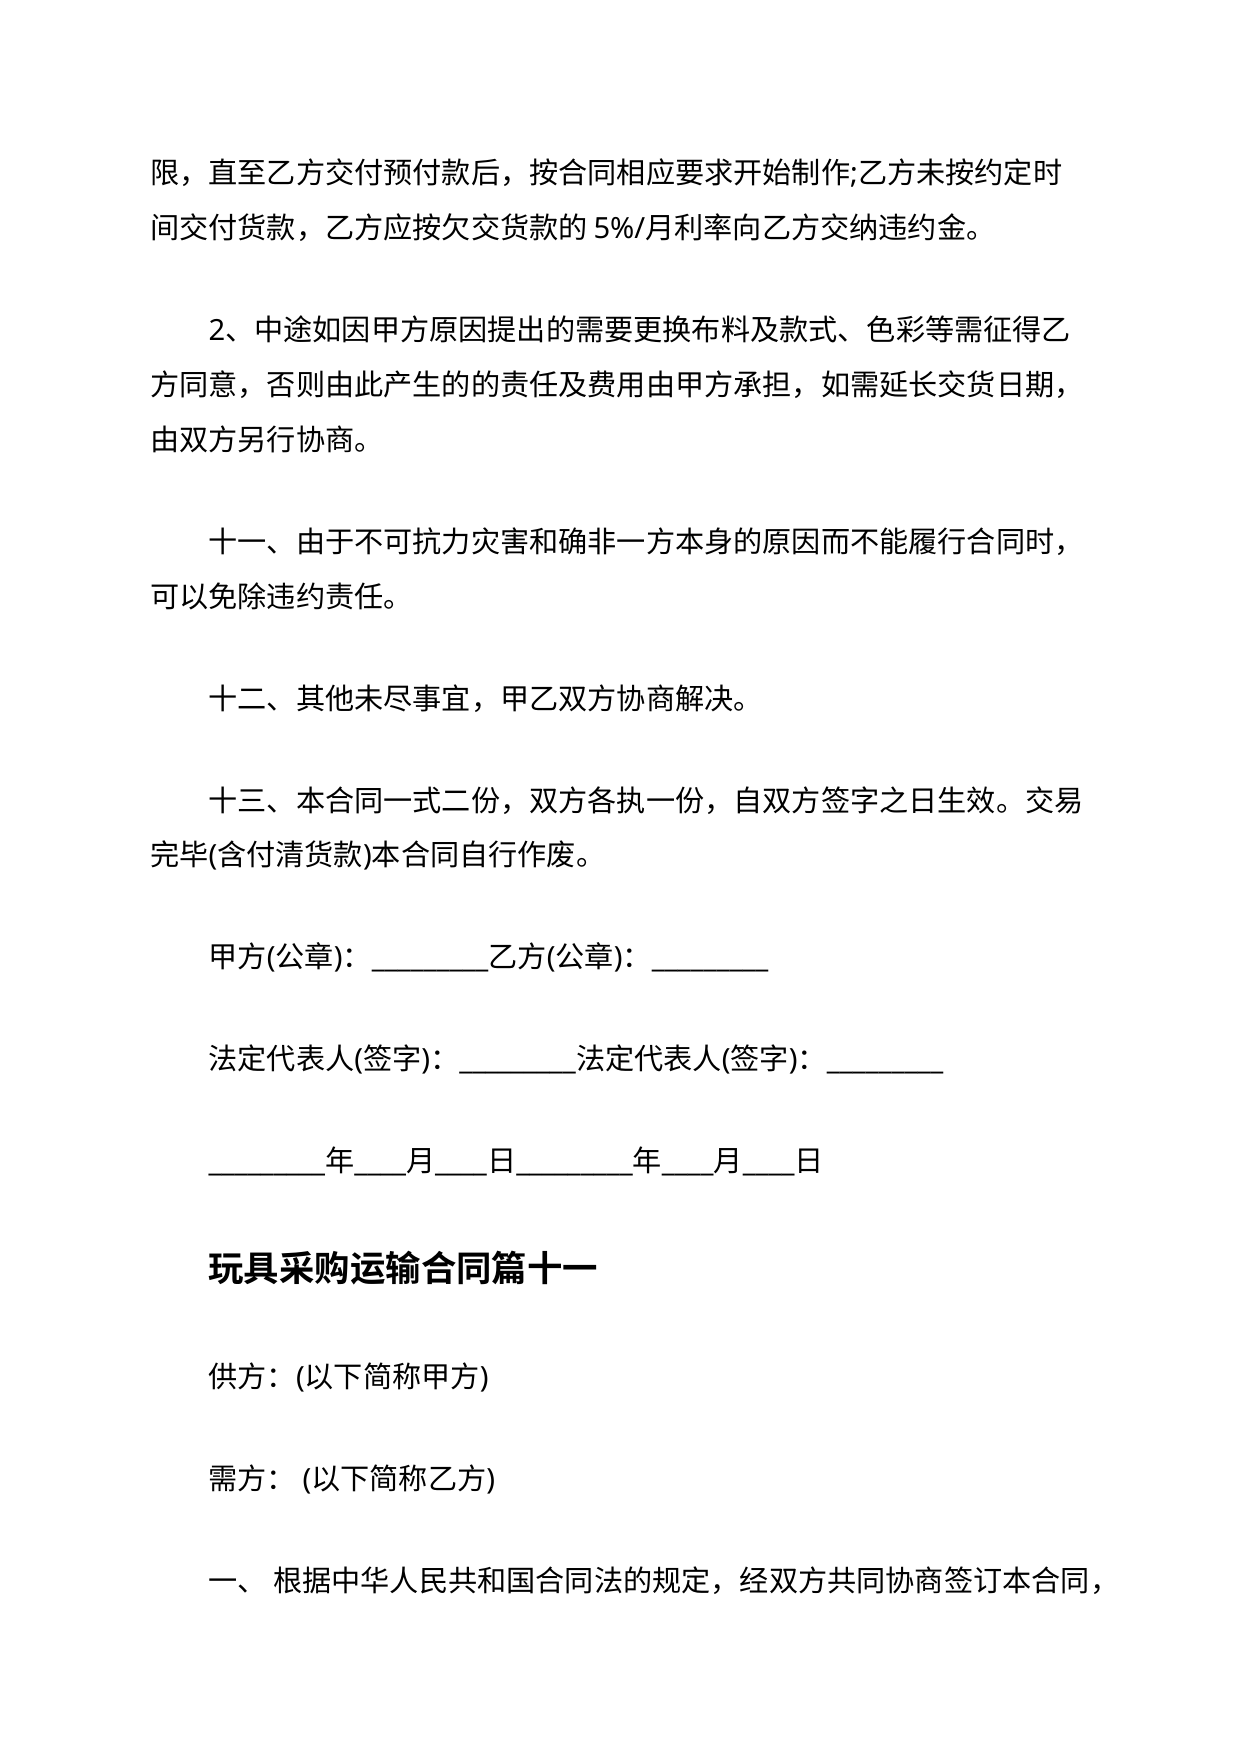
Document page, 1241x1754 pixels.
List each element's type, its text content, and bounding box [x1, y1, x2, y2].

text 十二、其他未尽事宜，甲乙双方协商解决。 [150, 675, 1090, 718]
text 十一、由于不可抗力灾害和确非一方本身的原因而不能履行合同时，可以免除违约责任。 [150, 519, 1090, 616]
text 十三、本合同一式二份，双方各执一份，自双方签字之日生效。交易完毕(含付清货款)本合同自行作废。 [150, 777, 1090, 874]
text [150, 150, 1090, 247]
text 法定代表人(签字)：_________法定代表人(签字)：_________ [150, 1036, 1090, 1078]
text 玩具采购运输合同篇十一 [150, 1240, 1090, 1291]
text _________年____月____日_________年____月____日 [150, 1138, 1090, 1180]
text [150, 1557, 1090, 1599]
text 需方： (以下简称乙方) [150, 1455, 1090, 1498]
text 甲方(公章)：_________乙方(公章)：_________ [150, 934, 1090, 976]
text 供方：(以下简称甲方) [150, 1353, 1090, 1396]
text 2、中途如因甲方原因提出的需要更换布料及款式、色彩等需征得乙方同意，否则由此产生的的责任及费用由甲方承担，如需延长交货日期，由双方另行协商。 [150, 307, 1090, 459]
